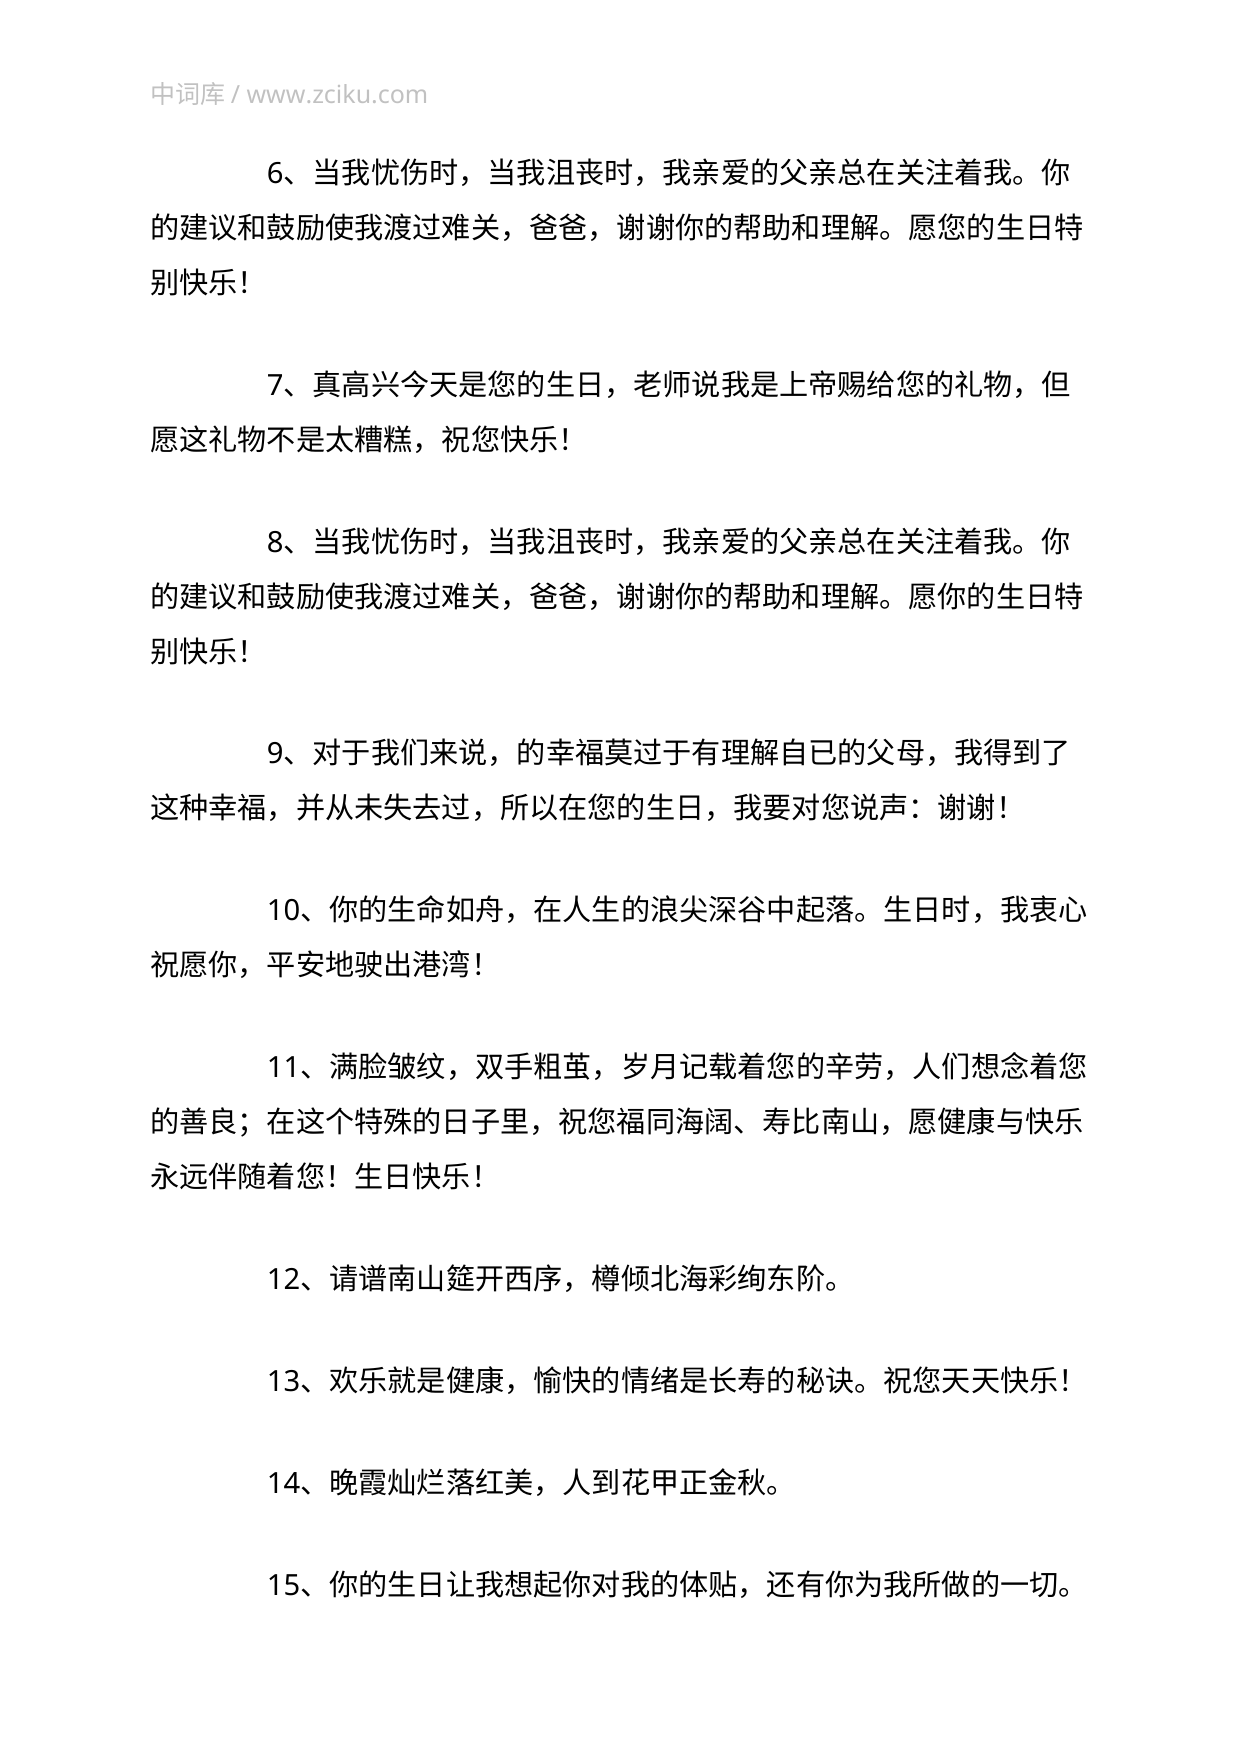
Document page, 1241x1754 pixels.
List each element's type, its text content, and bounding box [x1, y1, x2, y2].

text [150, 1561, 1090, 1604]
text 11、满脸皱纹，双手粗茧，岁月记载着您的辛劳，人们想念着您的善良；在这个特殊的日子里，祝您福同海阔、寿比南山，愿健康与快乐永远伴随着您！生日快乐！ [150, 1044, 1090, 1196]
text 12、请谱南山筵开西序，樽倾北海彩绚东阶。 [150, 1255, 1090, 1298]
text 8、当我忧伤时，当我沮丧时，我亲爱的父亲总在关注着我。你的建议和鼓励使我渡过难关，爸爸，谢谢你的帮助和理解。愿你的生日特别快乐！ [150, 518, 1090, 671]
text 9、对于我们来说，的幸福莫过于有理解自已的父母，我得到了这种幸福，并从未失去过，所以在您的生日，我要对您说声：谢谢！ [150, 730, 1090, 827]
text 13、欢乐就是健康，愉快的情绪是长寿的秘诀。祝您天天快乐！ [150, 1357, 1090, 1400]
text 7、真高兴今天是您的生日，老师说我是上帝赐给您的礼物，但愿这礼物不是太糟糕，祝您快乐！ [150, 362, 1090, 459]
text 6、当我忧伤时，当我沮丧时，我亲爱的父亲总在关注着我。你的建议和鼓励使我渡过难关，爸爸，谢谢你的帮助和理解。愿您的生日特别快乐！ [150, 150, 1090, 302]
text 14、晚霞灿烂落红美，人到花甲正金秋。 [150, 1459, 1090, 1502]
text 10、你的生命如舟，在人生的浪尖深谷中起落。生日时，我衷心祝愿你，平安地驶出港湾！ [150, 887, 1090, 984]
